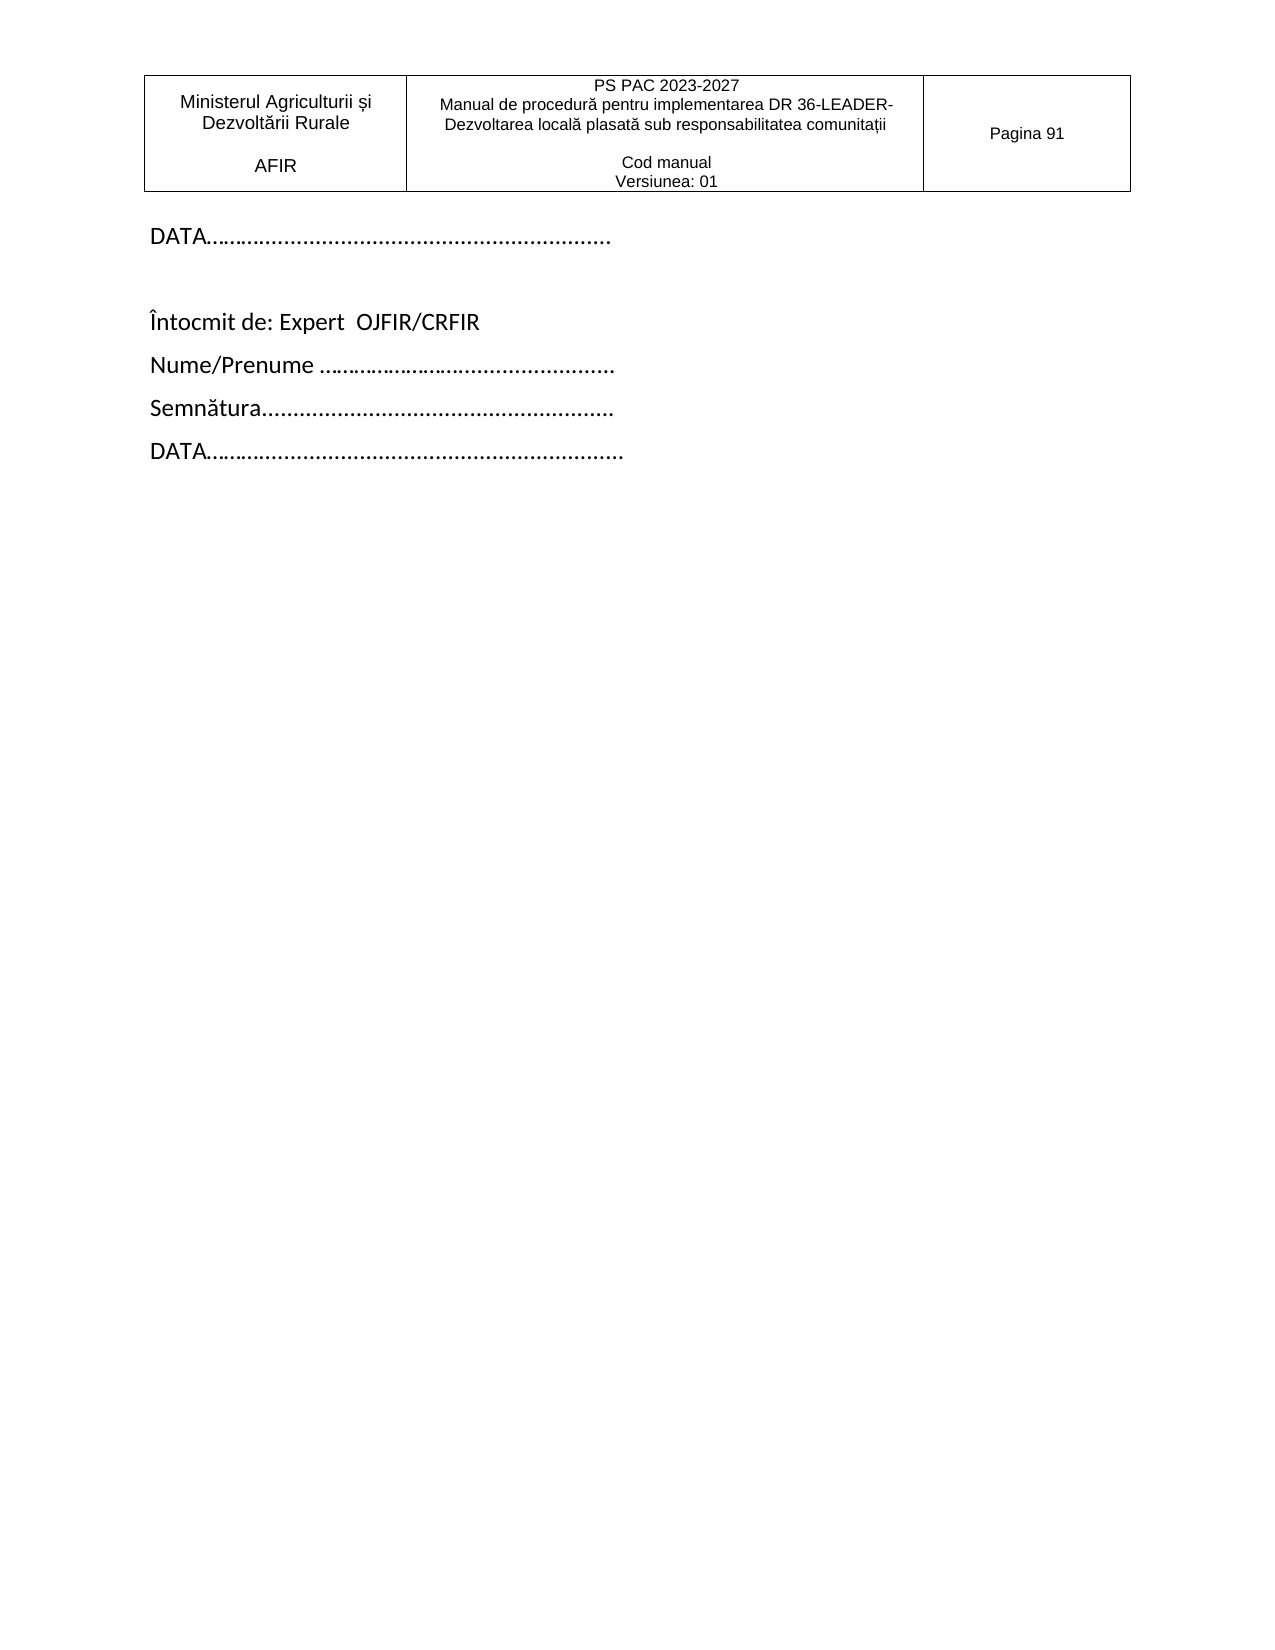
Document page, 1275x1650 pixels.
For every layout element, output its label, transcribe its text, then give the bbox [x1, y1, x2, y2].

text Întocmit de: Expert OJFIR/CRFIR [150, 306, 1125, 337]
text DATA……….......................................................... [150, 435, 1125, 466]
text Nume/Prenume ……………………......................... [150, 349, 1125, 380]
text Semnătura........................................................ [150, 392, 1125, 423]
text DATA………........................................................ [150, 220, 1125, 251]
